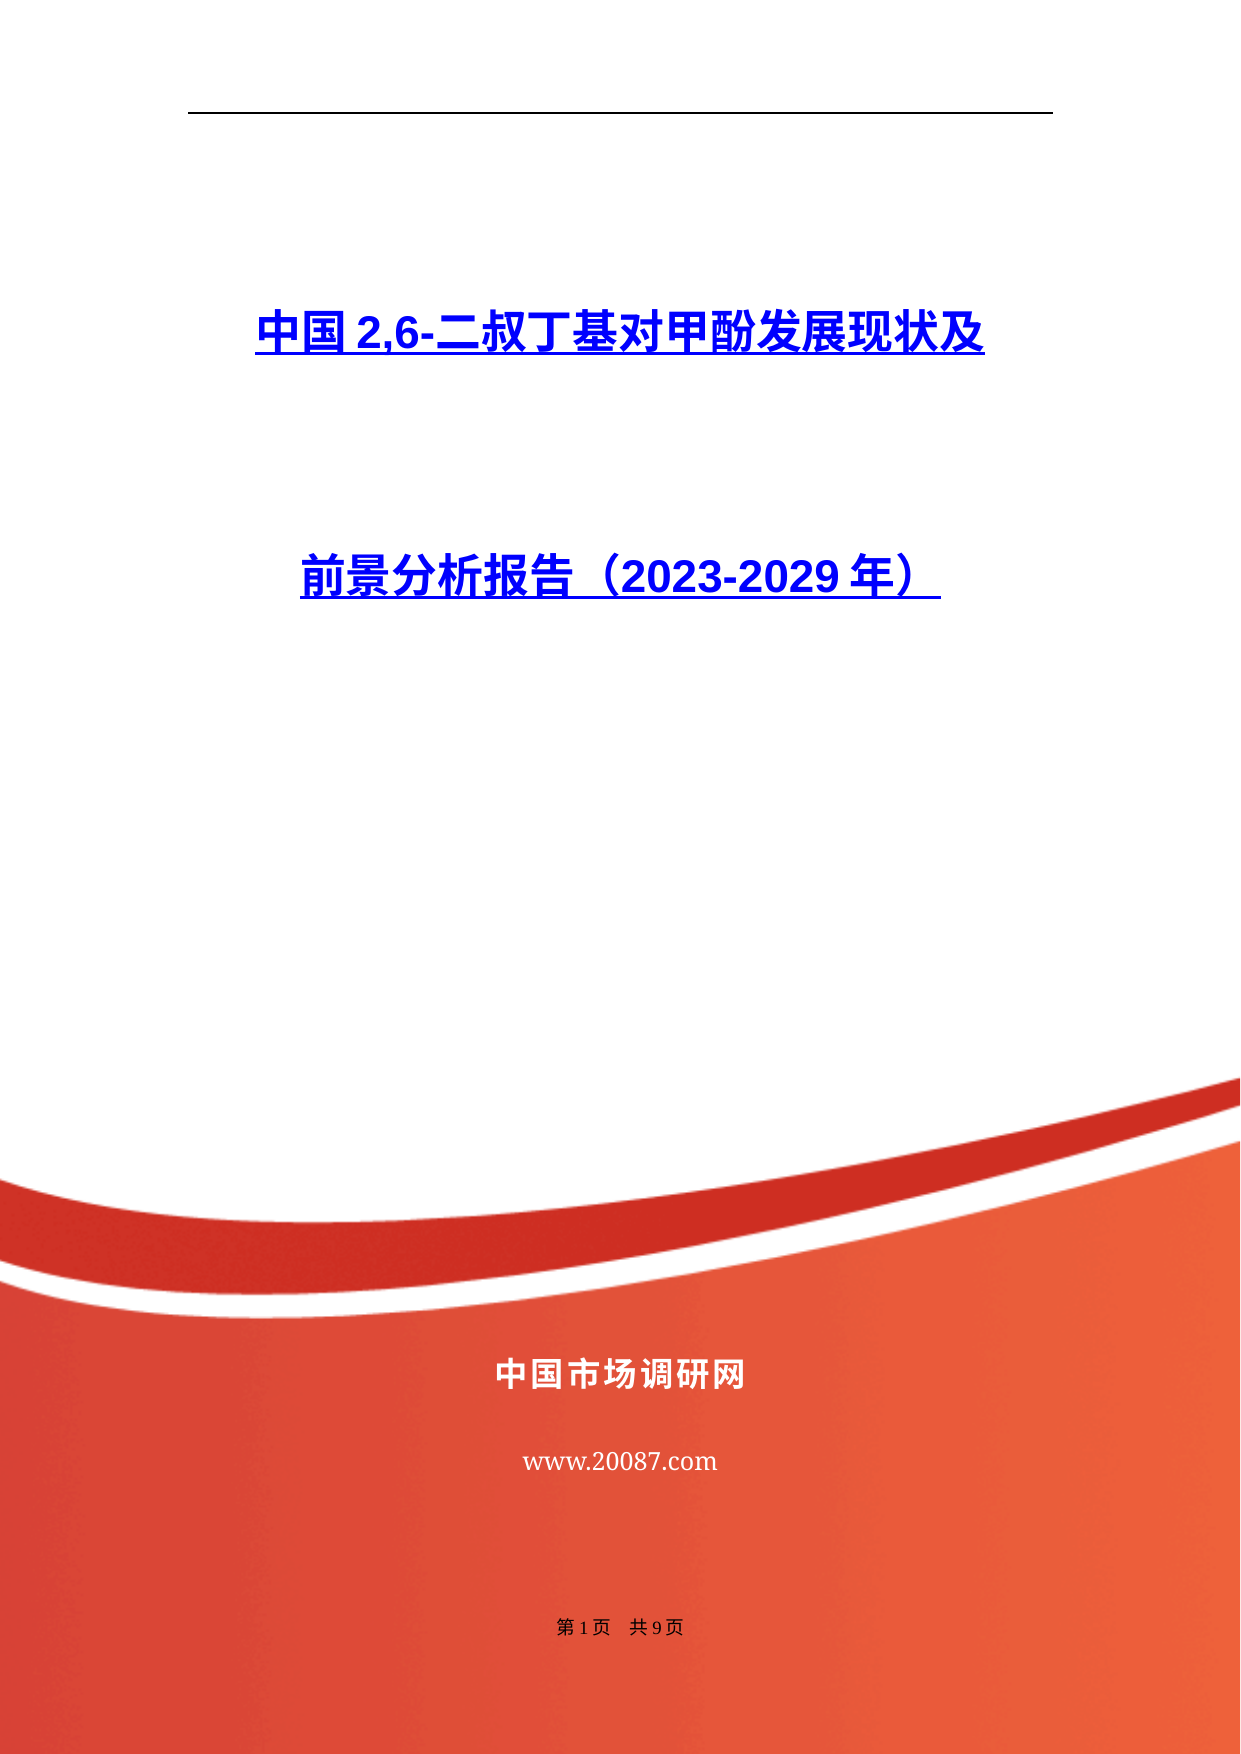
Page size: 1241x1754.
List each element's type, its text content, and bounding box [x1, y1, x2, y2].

text www.20087.com [187, 1428, 1053, 1493]
picture [0, 1006, 1241, 1754]
subtitle 中国市场调研网 [187, 1339, 1053, 1404]
table_header 中国2,6-二叔丁基对甲酚发展现状及前景分析报告（2023-2029年） [188, 207, 1053, 773]
